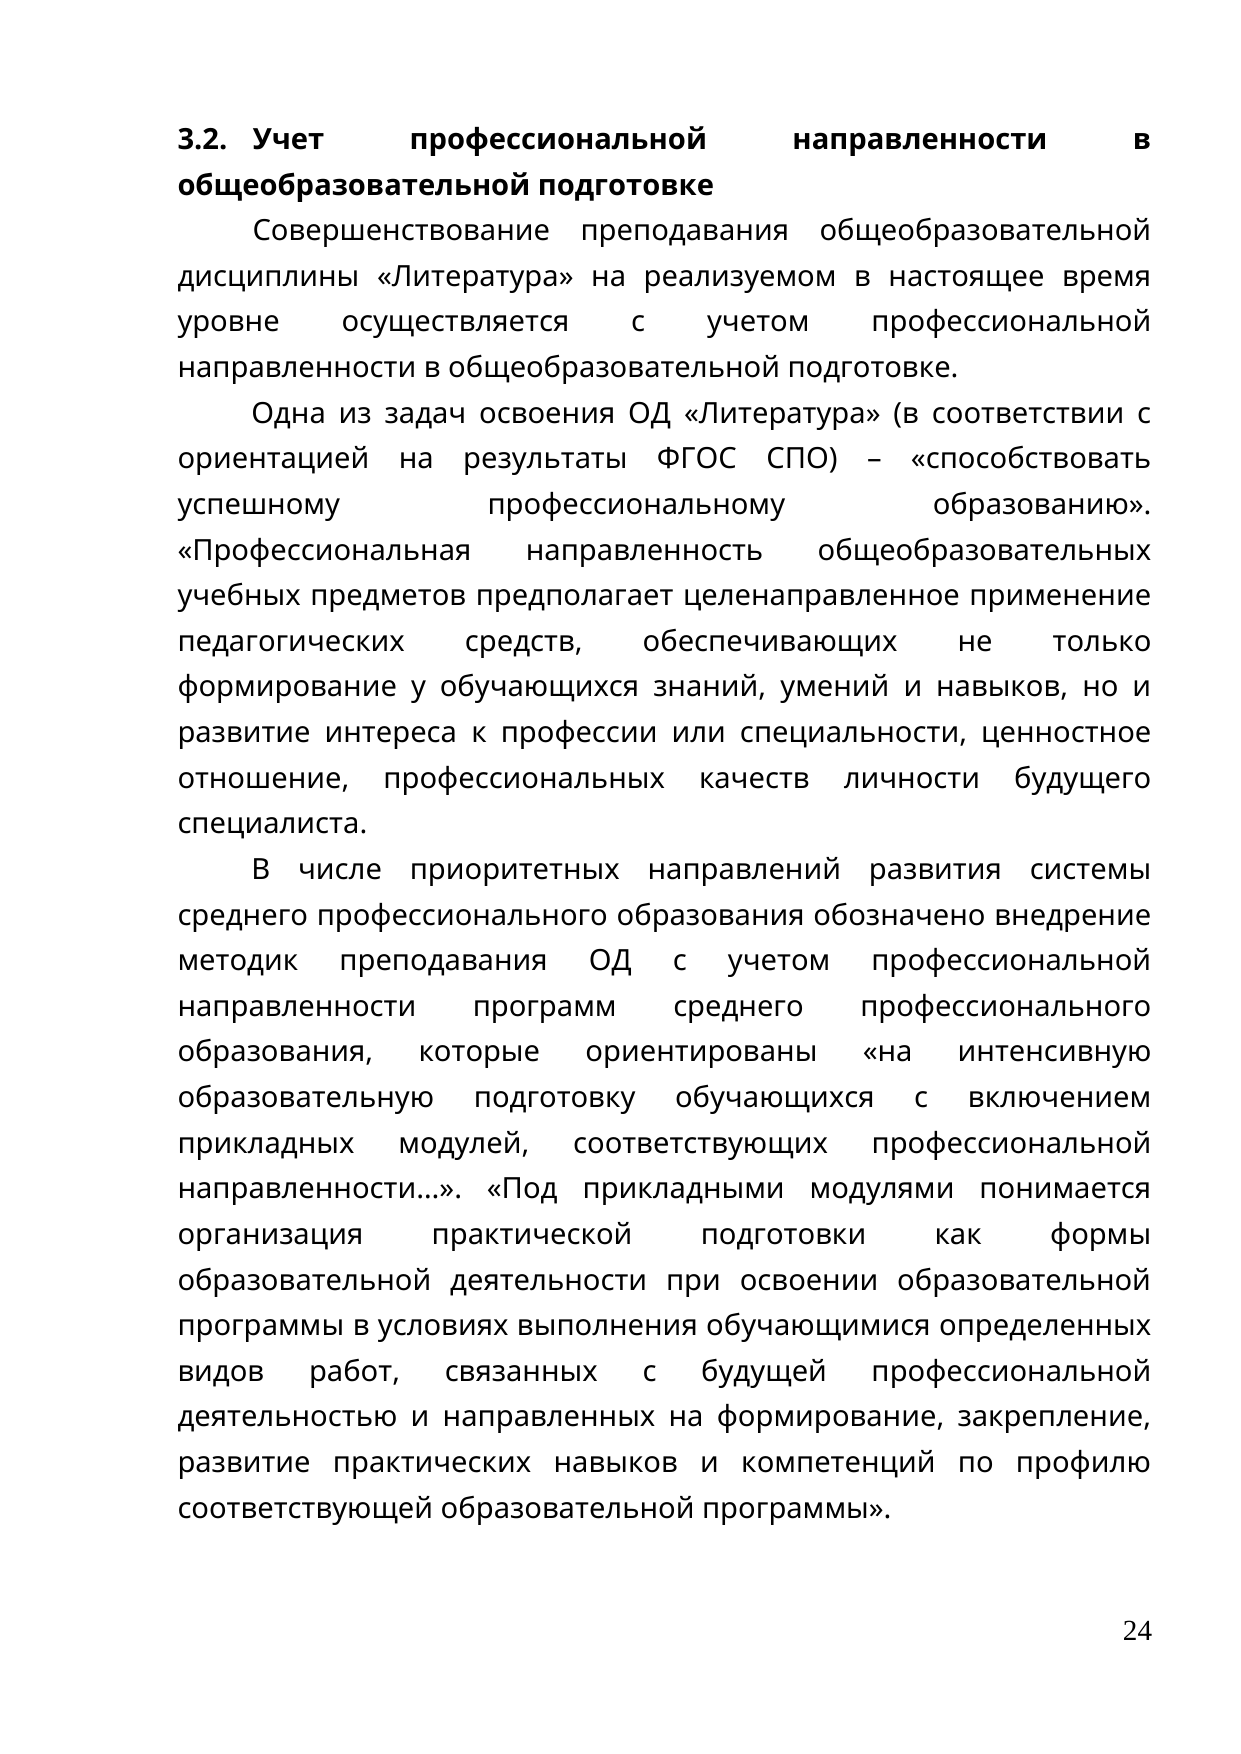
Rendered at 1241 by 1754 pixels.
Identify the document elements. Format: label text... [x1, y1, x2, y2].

text Одна из задач освоения ОД «Литература» (в соответствии с ориентацией на результаты ФГОС СПО) – «способствовать успешному профессиональному образованию». «Профессиональная направленность общеобразовательных учебных предметов предполагает целенаправленное применение педагогических средств, обеспечивающих не только формирование у обучающихся знаний, умений и навыков, но и развитие интереса к профессии или специальности, ценностное отношение, профессиональных качеств личности будущего специалиста. [177, 392, 1152, 842]
text В числе приоритетных направлений развития системы среднего профессионального образования обозначено внедрение методик преподавания ОД с учетом профессиональной направленности программ среднего профессионального образования, которые ориентированы «на интенсивную образовательную подготовку обучающихся с включением прикладных модулей, соответствующих профессиональной направленности…». «Под прикладными модулями понимается организация практической подготовки как формы образовательной деятельности при освоении образовательной программы в условиях выполнения обучающимися определенных видов работ, связанных с будущей профессиональной деятельностью и направленных на формирование, закрепление, развитие практических навыков и компетенций по профилю соответствующей образовательной программы». [177, 848, 1152, 1527]
text Совершенствование преподавания общеобразовательной дисциплины «Литература» на реализуемом в настоящее время уровне осуществляется с учетом профессиональной направленности в общеобразовательной подготовке. [177, 209, 1152, 386]
text 3.2. Учет профессиональной направленности в общеобразовательной подготовке [177, 118, 1152, 203]
